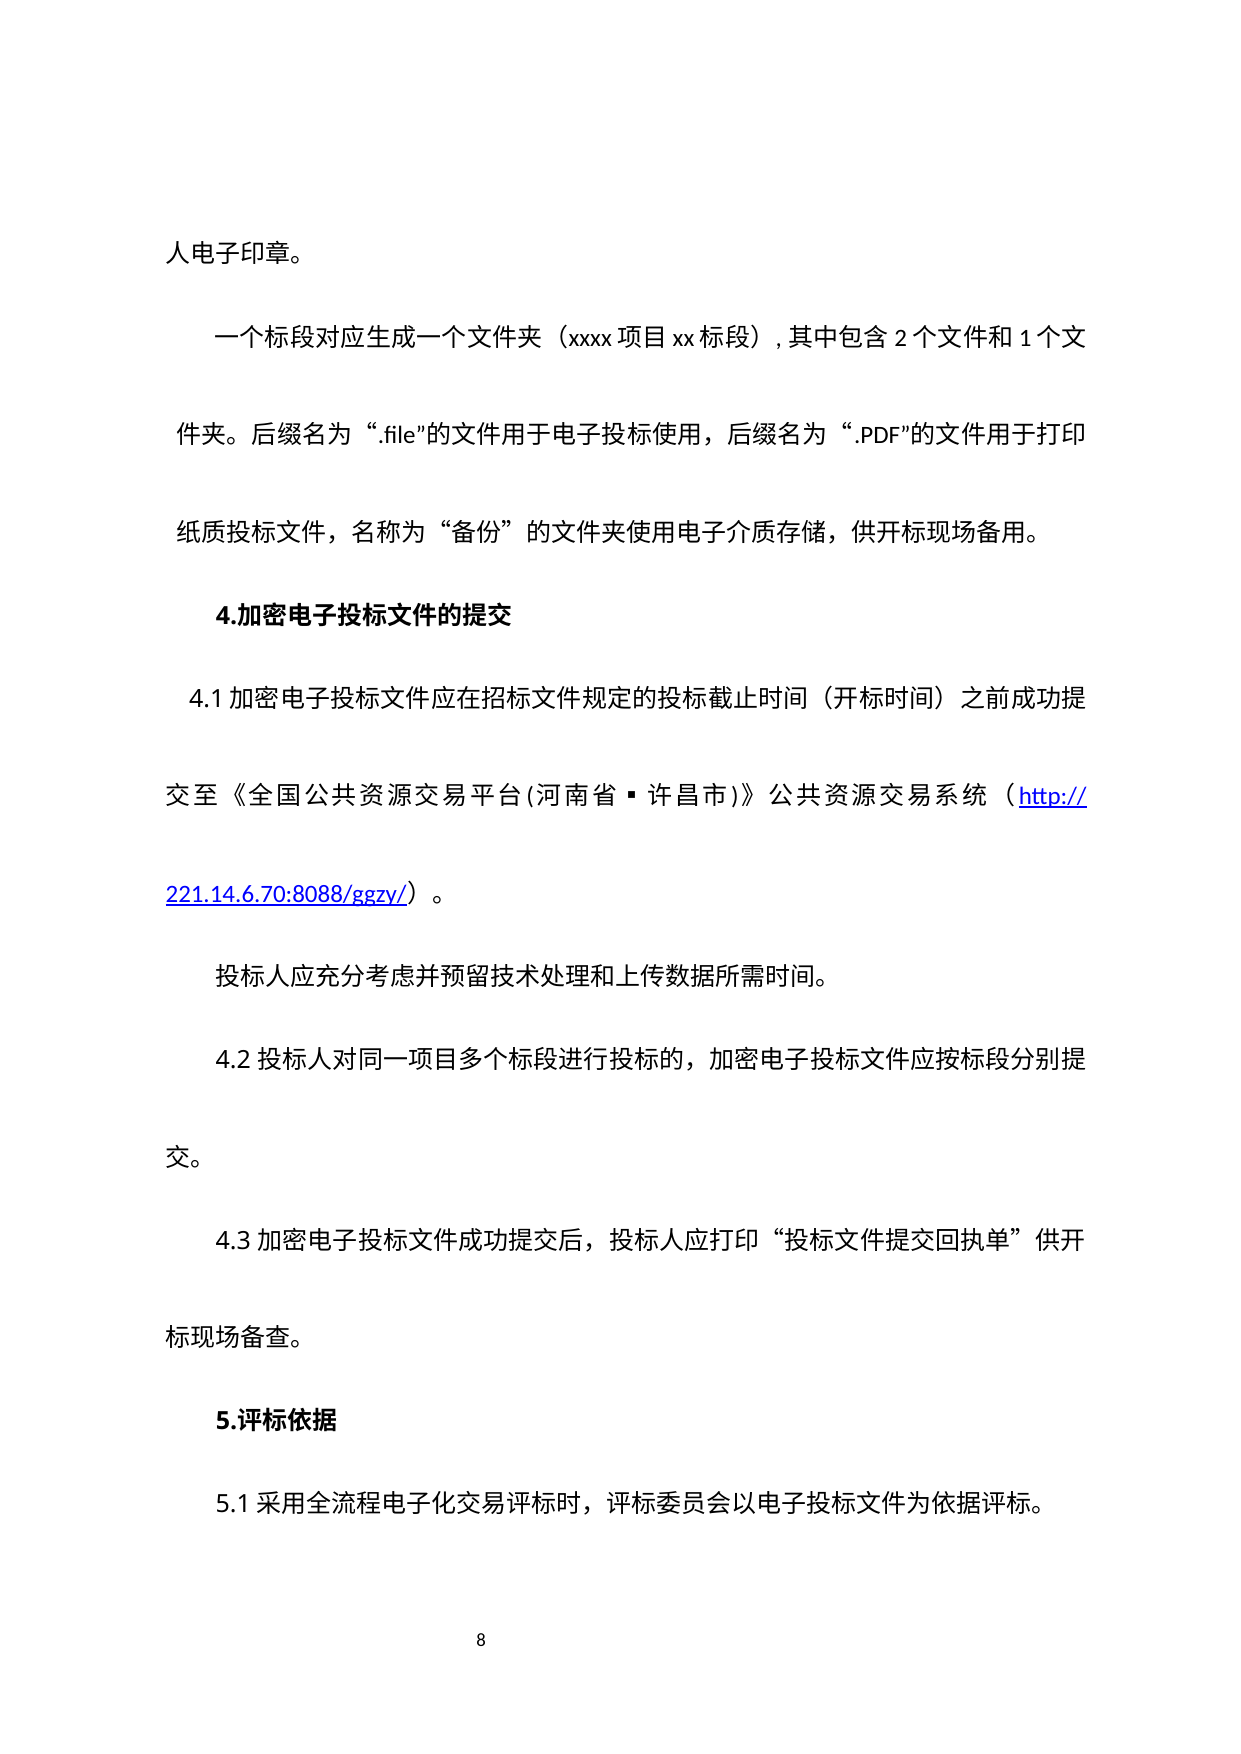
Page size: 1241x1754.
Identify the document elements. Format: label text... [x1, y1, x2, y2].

text 4.2 投标人对同一项目多个标段进行投标的，加密电子投标文件应按标段分别提交。 [165, 1025, 1087, 1188]
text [165, 219, 1087, 284]
text 5.1采用全流程电子化交易评标时，评标委员会以电子投标文件为依据评标。 [165, 1469, 1087, 1534]
text 5.评标依据 [165, 1386, 1087, 1451]
text 一个标段对应生成一个文件夹（xxxx项目xx标段）, 其中包含2个文件和1个文件夹。后缀名为“.file”的文件用于电子投标使用，后缀名为“.PDF”的文件用于打印纸质投标文件，名称为“备份”的文件夹使用电子介质存储，供开标现场备用。 [176, 303, 1087, 563]
text 4.3 加密电子投标文件成功提交后，投标人应打印“投标文件提交回执单”供开标现场备查。 [165, 1206, 1087, 1368]
text 投标人应充分考虑并预留技术处理和上传数据所需时间。 [165, 942, 1087, 1007]
text 4.加密电子投标文件的提交 [165, 581, 1087, 646]
text 4.1加密电子投标文件应在招标文件规定的投标截止时间（开标时间）之前成功提交至《全国公共资源交易平台(河南省▪许昌市)》公共资源交易系统（http://221.14.6.70:8088/ggzy/）。 [165, 664, 1087, 924]
